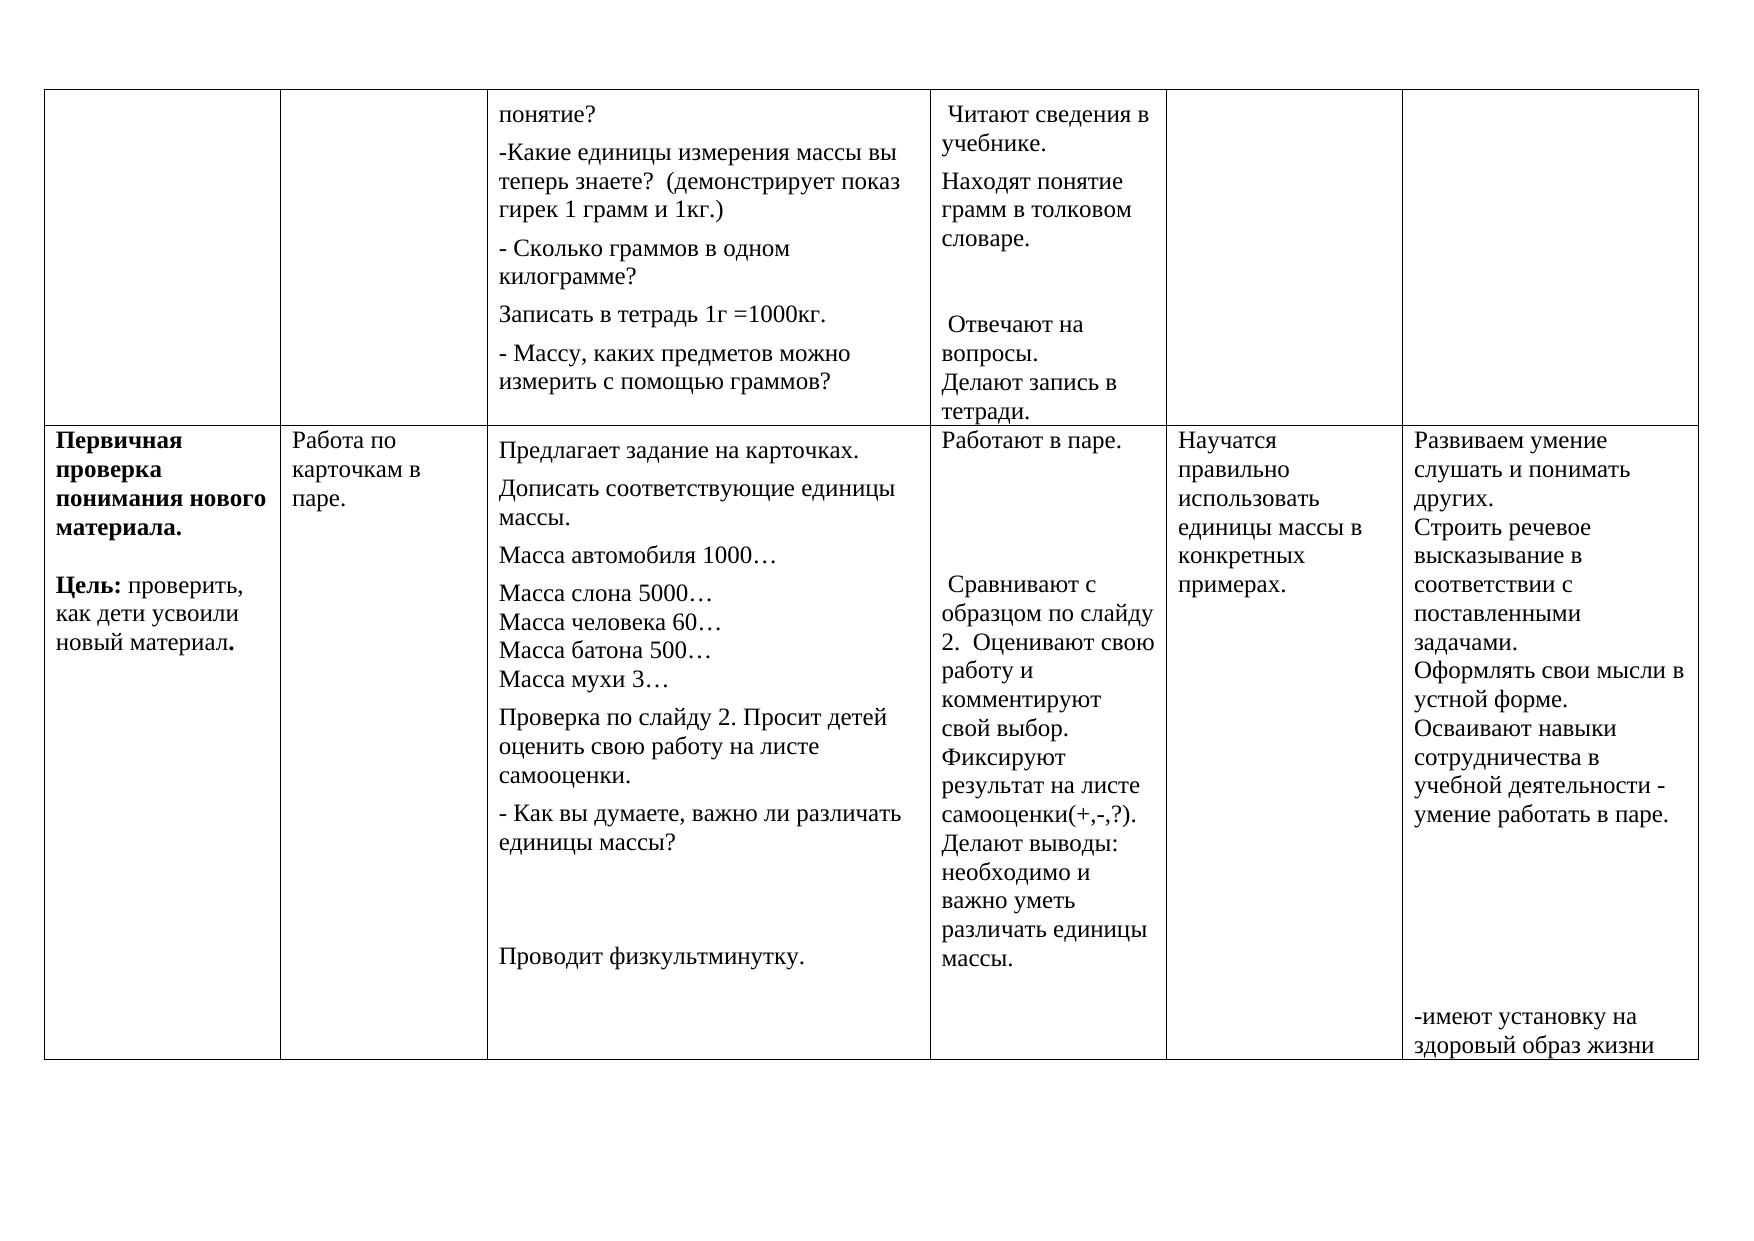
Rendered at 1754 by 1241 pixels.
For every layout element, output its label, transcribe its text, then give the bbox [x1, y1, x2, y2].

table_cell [1167, 90, 1402, 424]
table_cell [931, 90, 1166, 424]
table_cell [45, 90, 280, 424]
table_cell Работают в паре. Сравнивают с образцом по слайду 2. Оценивают свою работу и комментируют свой выбор. Фиксируют результат на листе самооценки(+,-,?). Делают выводы: необходимо и важно уметь различать единицы массы. [931, 426, 1166, 1058]
table_cell Развиваем умение слушать и понимать других. Строить речевое высказывание в соответствии с поставленными задачами. Оформлять свои мысли в устной форме. Осваивают навыки сотрудничества в учебной деятельности - умение работать в паре. -имеют установку на здоровый образ жизни [1403, 426, 1698, 1058]
table_cell Научатся правильно использовать единицы массы в конкретных примерах. [1167, 426, 1402, 1058]
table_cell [281, 90, 487, 424]
table_cell Первичная проверка понимания нового материала. Цель: проверить, как дети усвоили новый материал. [45, 426, 280, 1058]
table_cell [1403, 90, 1698, 424]
table_cell Работа по карточкам в паре. [281, 426, 487, 1058]
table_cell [488, 90, 930, 424]
table_cell Предлагает задание на карточках. Дописать соответствующие единицы массы. Масса автомобиля 1000… Масса слона 5000… Масса человека 60… Масса батона 500… Масса мухи 3… Проверка по слайду 2. Просит детей оценить свою работу на листе самооценки. - Как вы думаете, важно ли различать единицы массы? Проводит физкультминутку. [488, 426, 930, 1058]
